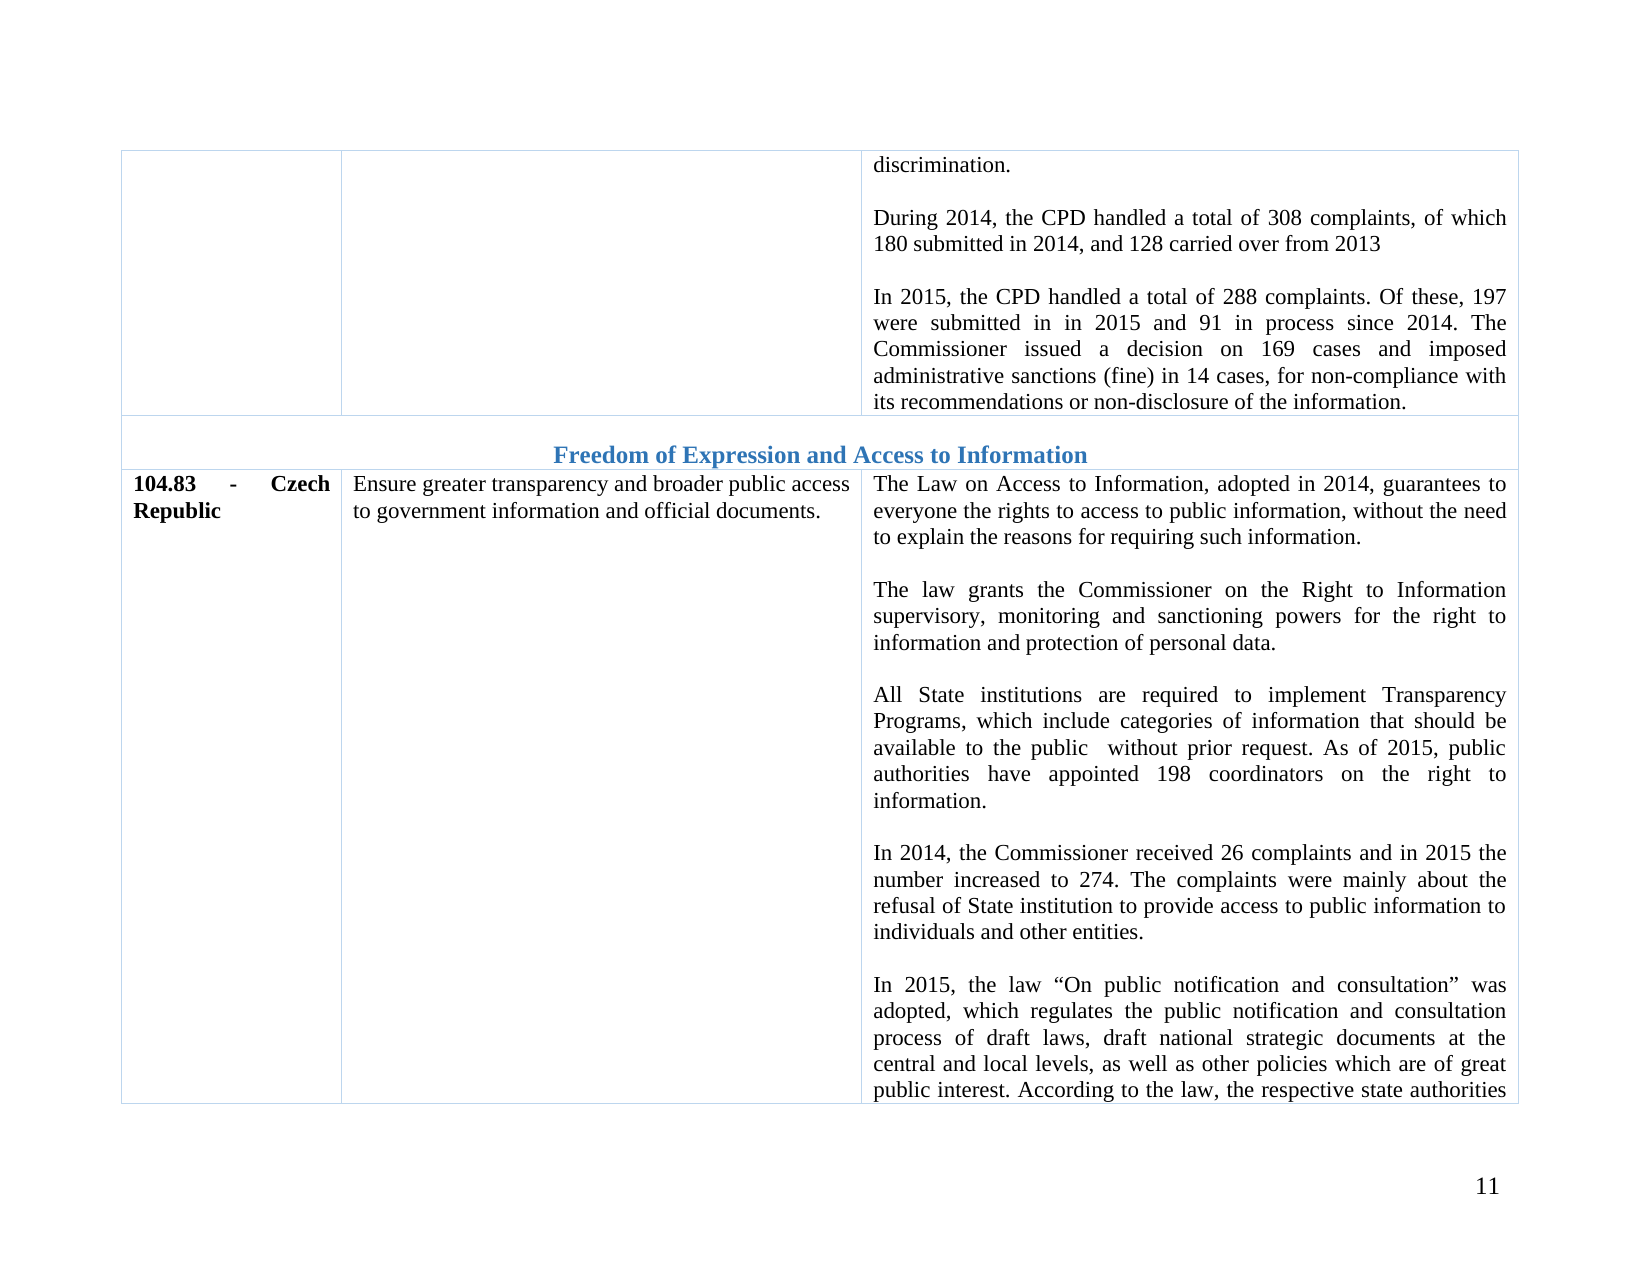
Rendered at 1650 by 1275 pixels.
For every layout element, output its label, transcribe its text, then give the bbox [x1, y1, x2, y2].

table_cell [122, 151, 341, 414]
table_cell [342, 470, 861, 1103]
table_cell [342, 151, 861, 414]
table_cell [122, 470, 341, 1103]
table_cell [862, 470, 1518, 1103]
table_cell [862, 151, 1518, 414]
table_cell Freedom of Expression and Access to Information [122, 416, 1518, 469]
